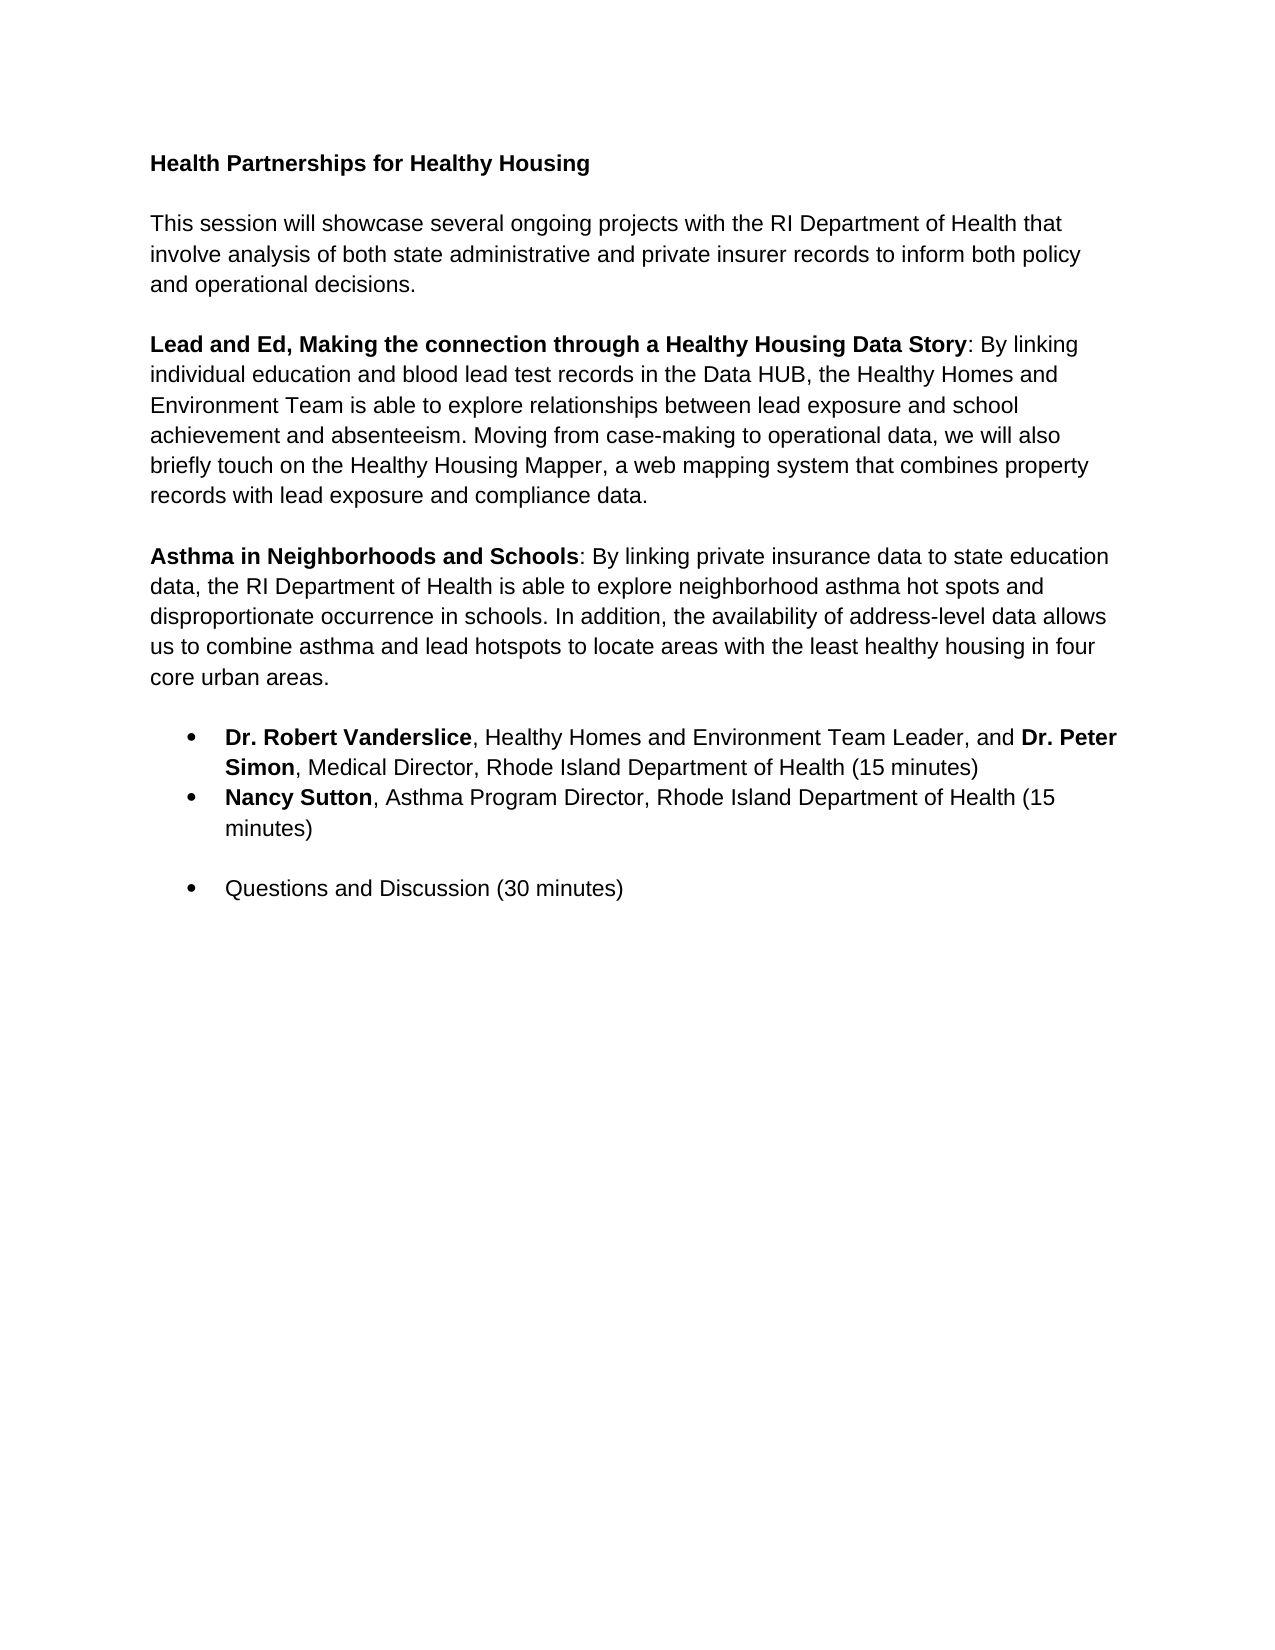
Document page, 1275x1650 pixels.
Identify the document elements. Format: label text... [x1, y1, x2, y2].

text Lead and Ed, Making the connection through a Healthy Housing Data Story: By linking individual education and blood lead test records in the Data HUB, the Healthy Homes and Environment Team is able to explore relationships between lead exposure and school achievement and absenteeism. Moving from case-making to operational data, we will also briefly touch on the Healthy Housing Mapper, a web mapping system that combines property records with lead exposure and compliance data. [150, 331, 1125, 509]
list Nancy Sutton, Asthma Program Director, Rhode Island Department of Health (15 minutes) [187, 784, 1125, 841]
text Asthma in Neighborhoods and Schools: By linking private insurance data to state education data, the RI Department of Health is able to explore neighborhood asthma hot spots and disproportionate occurrence in schools. In addition, the availability of address-level data allows us to combine asthma and lead hotspots to locate areas with the least healthy housing in four core urban areas. [150, 543, 1125, 690]
list Questions and Discussion (30 minutes) [187, 875, 1125, 901]
text This session will showcase several ongoing projects with the RI Department of Health that involve analysis of both state administrative and private insurer records to inform both policy and operational decisions. [150, 210, 1125, 297]
text Health Partnerships for Healthy Housing [150, 150, 1125, 176]
list Dr. Robert Vanderslice, Healthy Homes and Environment Team Leader, and Dr. Peter Simon, Medical Director, Rhode Island Department of Health (15 minutes) [187, 724, 1125, 781]
